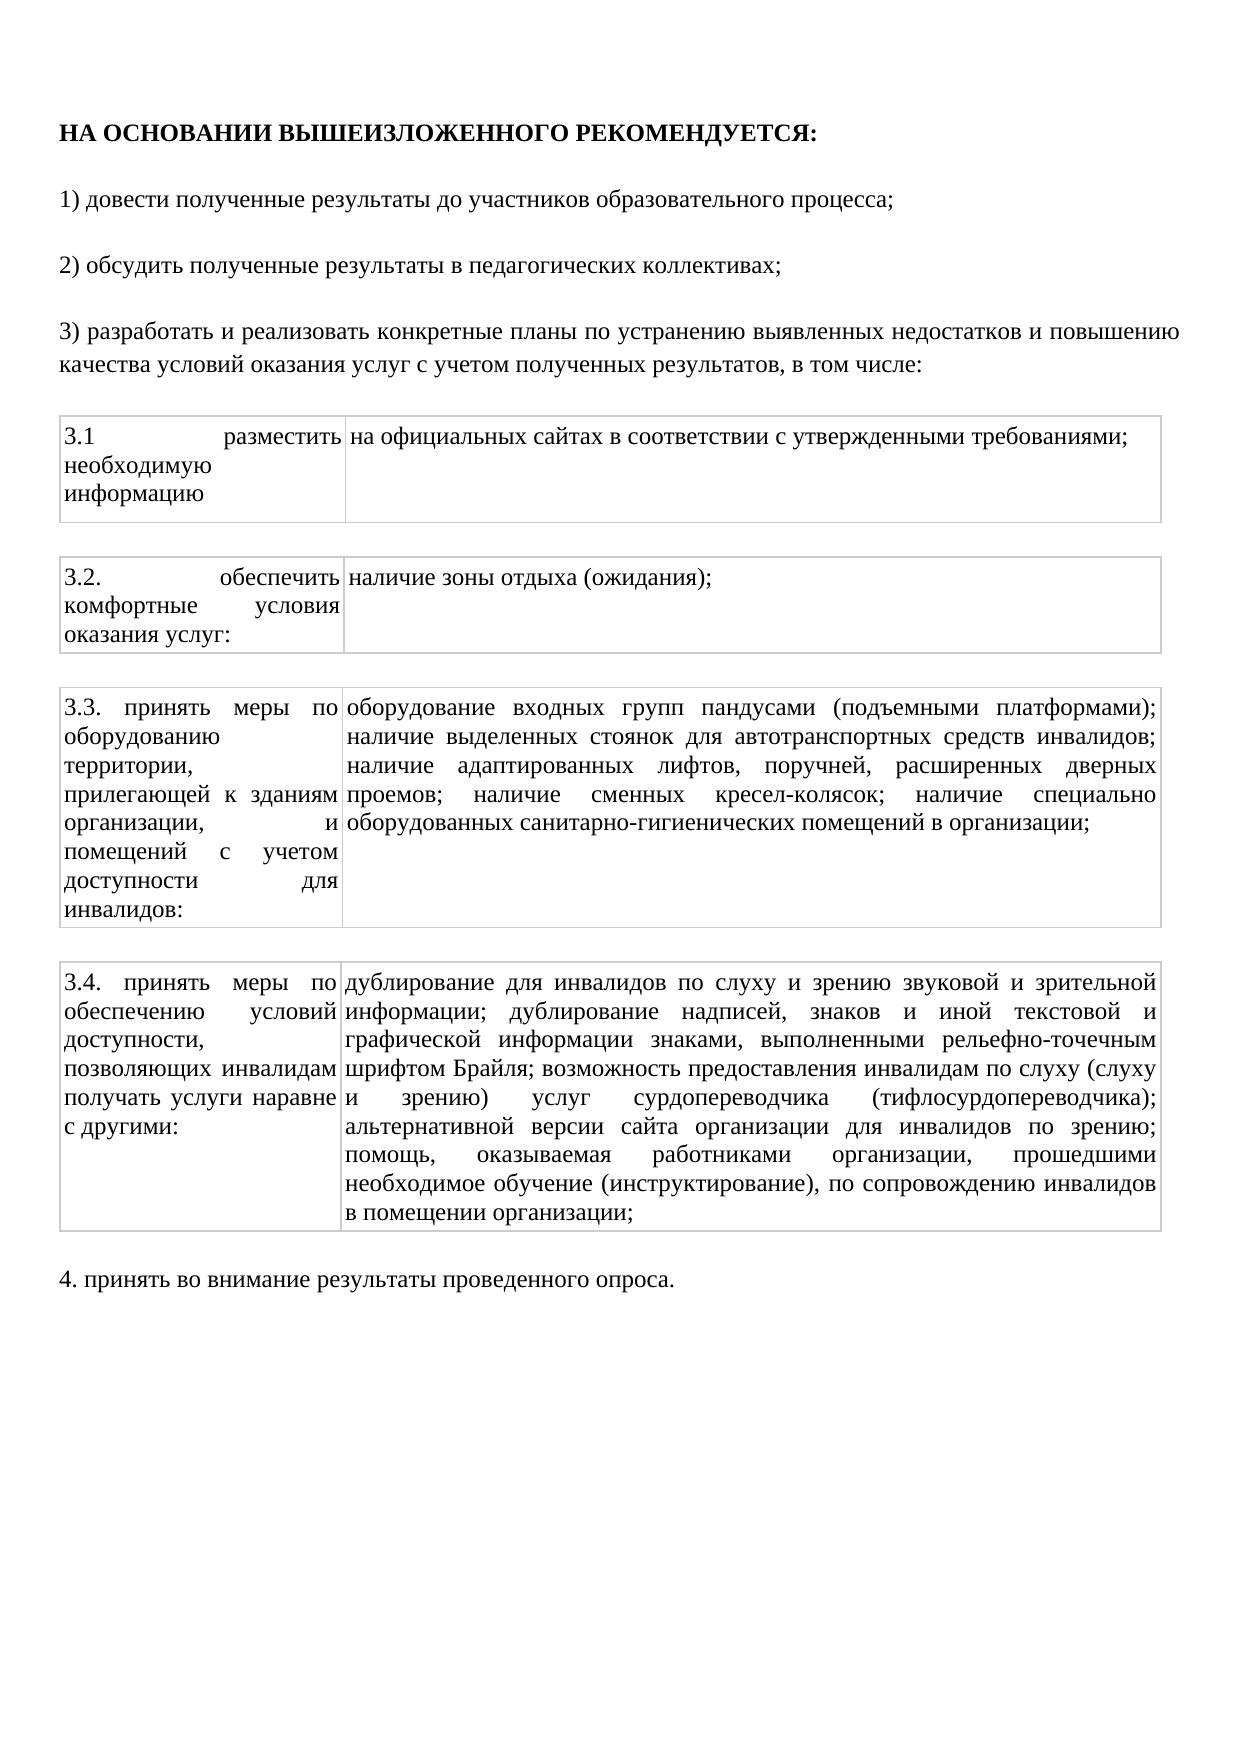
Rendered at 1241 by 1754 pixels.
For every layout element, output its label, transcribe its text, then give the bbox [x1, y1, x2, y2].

table_header 3.3. принять меры по оборудованию территории, прилегающей к зданиям организации, и помещений с учетом доступности для инвалидов: [61, 688, 342, 927]
text 3) разработать и реализовать конкретные планы по устранению выявленных недостатков и повышению качества условий оказания услуг с учетом полученных результатов, в том числе: [59, 316, 1181, 378]
table_header на официальных сайтах в соответствии с утвержденными требованиями; [346, 417, 1160, 521]
table_header 3.2. обеспечить комфортные условия оказания услуг: [61, 558, 343, 652]
text 4. принять во внимание результаты проведенного опроса. [59, 1264, 1181, 1293]
table_header дублирование для инвалидов по слуху и зрению звуковой и зрительной информации; дублирование надписей, знаков и иной текстовой и графической информации знаками, выполненными рельефно-точечным шрифтом Брайля; возможность предоставления инвалидам по слуху (слуху и зрению) услуг сурдопереводчика (тифлосурдопереводчика); альтернативной версии сайта организации для инвалидов по зрению; помощь, оказываемая работниками организации, прошедшими необходимое обучение (инструктирование), по сопровождению инвалидов в помещении организации; [342, 963, 1160, 1230]
table_header 3.4. принять меры по обеспечению условий доступности, позволяющих инвалидам получать услуги наравне с другими: [61, 963, 340, 1230]
table_header наличие зоны отдыха (ожидания); [345, 558, 1160, 652]
text 1) довести полученные результаты до участников образовательного процесса; [59, 184, 1181, 213]
text 2) обсудить полученные результаты в педагогических коллективах; [59, 250, 1181, 279]
table_header 3.1 разместить необходимую информацию [61, 417, 345, 521]
text НА ОСНОВАНИИ ВЫШЕИЗЛОЖЕННОГО РЕКОМЕНДУЕТСЯ: [59, 118, 1181, 147]
table_header оборудование входных групп пандусами (подъемными платформами); наличие выделенных стоянок для автотранспортных средств инвалидов; наличие адаптированных лифтов, поручней, расширенных дверных проемов; наличие сменных кресел-колясок; наличие специально оборудованных санитарно-гигиенических помещений в организации; [343, 688, 1160, 927]
